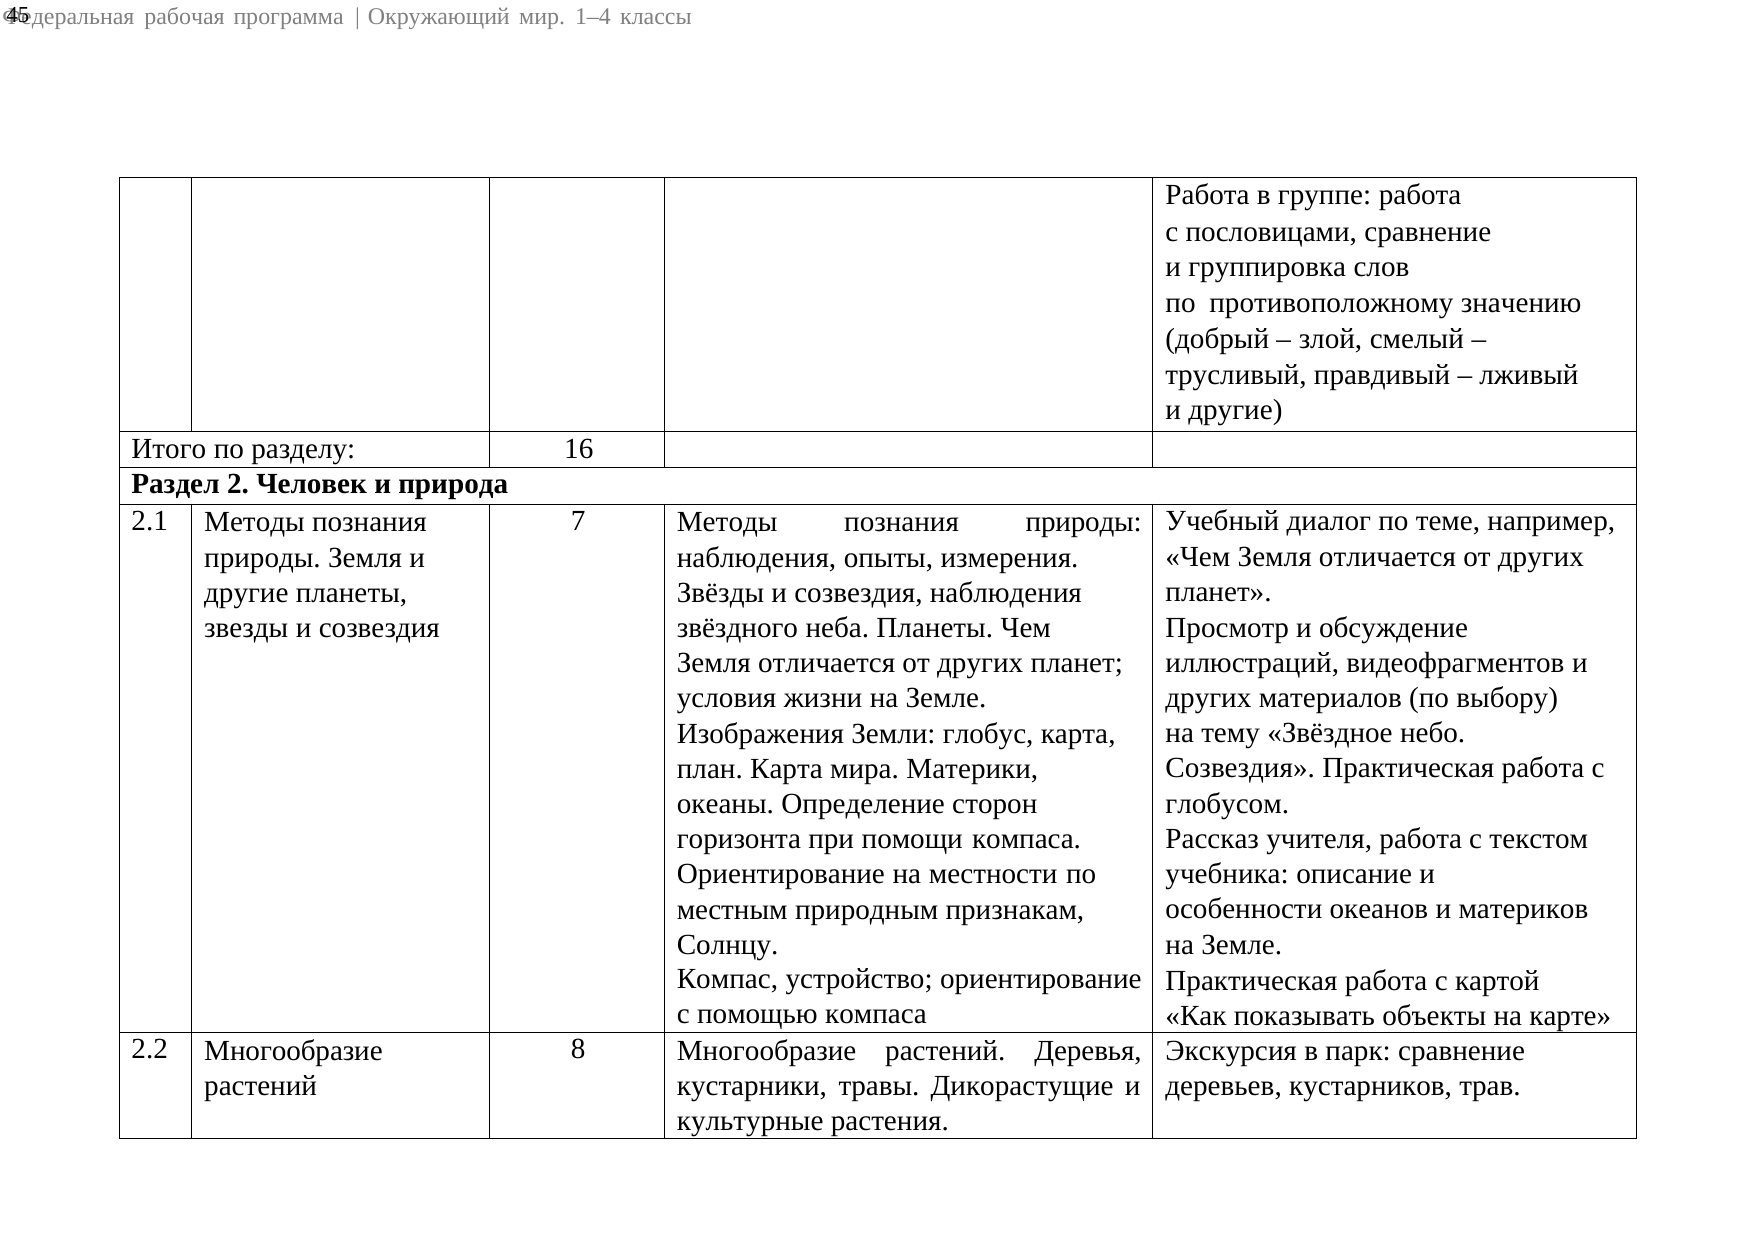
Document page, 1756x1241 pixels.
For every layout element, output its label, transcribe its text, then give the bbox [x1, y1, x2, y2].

table_cell Методы познания природы. Земля и другие планеты, звезды и созвездия [192, 505, 489, 1032]
table_cell Экскурсия в парк: сравнение деревьев, кустарников, трав. [1153, 1033, 1636, 1138]
table_cell [665, 432, 1152, 467]
table_header [192, 178, 489, 431]
table_cell 2.1 [120, 505, 191, 1032]
table_cell [1153, 432, 1636, 467]
table_cell Итого по разделу: [120, 432, 489, 467]
table_cell 7 [490, 505, 664, 1032]
table_cell Методы познания природы: наблюдения, опыты, измерения. Звёзды и созвездия, наблюдения звёздного неба. Планеты. Чем Земля отличается от других планет; условия жизни на Земле. Изображения Земли: глобус, карта, план. Карта мира. Материки, океаны. Определение сторон горизонта при помощи компаса. Ориентирование на местности по местным природным признакам, Солнцу. Компас, устройство; ориентирование с помощью компаса [665, 505, 1152, 1032]
table_header [665, 178, 1152, 431]
table_cell Учебный диалог по теме, например, «Чем Земля отличается от других планет». Просмотр и обсуждение иллюстраций, видеофрагментов и других материалов (по выбору) на тему «Звёздное небо. Созвездия». Практическая работа с глобусом. Рассказ учителя, работа с текстом учебника: описание и особенности океанов и материков на Земле. Практическая работа с картой «Как показывать объекты на карте» [1153, 505, 1636, 1032]
table_cell Раздел 2. Человек и природа [120, 468, 1636, 503]
table_cell 8 [490, 1033, 664, 1138]
table_cell 2.2 [120, 1033, 191, 1138]
table_cell Многообразие растений [192, 1033, 489, 1138]
table_cell Многообразие растений. Деревья, кустарники, травы. Дикорастущие и культурные растения. [665, 1033, 1152, 1138]
table_header [120, 178, 191, 431]
table_cell 16 [490, 432, 664, 467]
table_header Работа в группе: работа с пословицами, сравнение и группировка слов по противоположному значению (добрый – злой, смелый – трусливый, правдивый – лживый и другие) [1153, 178, 1636, 431]
table_header [490, 178, 664, 431]
